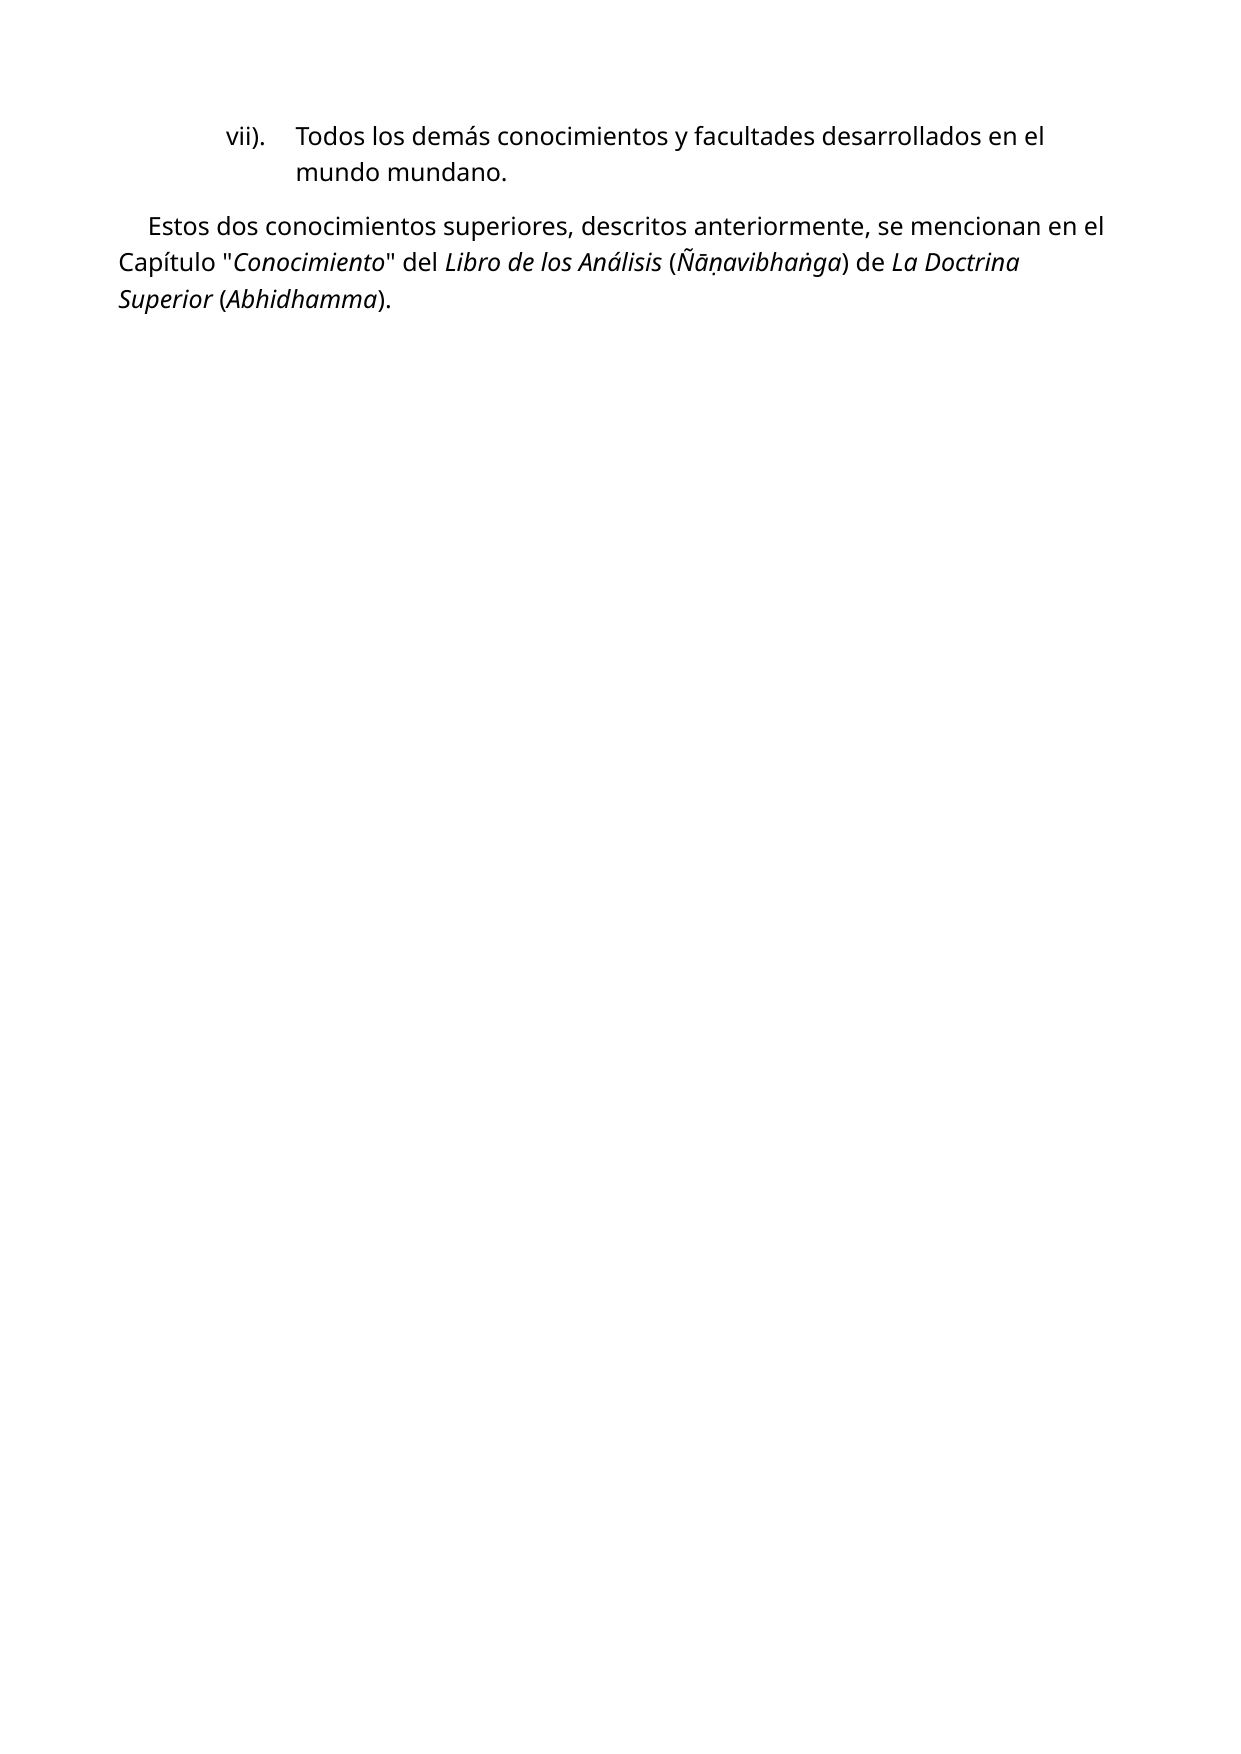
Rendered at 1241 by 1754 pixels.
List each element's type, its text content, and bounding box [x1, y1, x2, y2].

list Todos los demás conocimientos y facultades desarrollados en el mundo mundano. [266, 118, 1122, 189]
text Estos dos conocimientos superiores, descritos anteriormente, se mencionan en el Capítulo "Conocimiento" del Libro de los Análisis (Ñāṇavibhaṅga) de La Doctrina Superior (Abhidhamma). [118, 208, 1122, 316]
